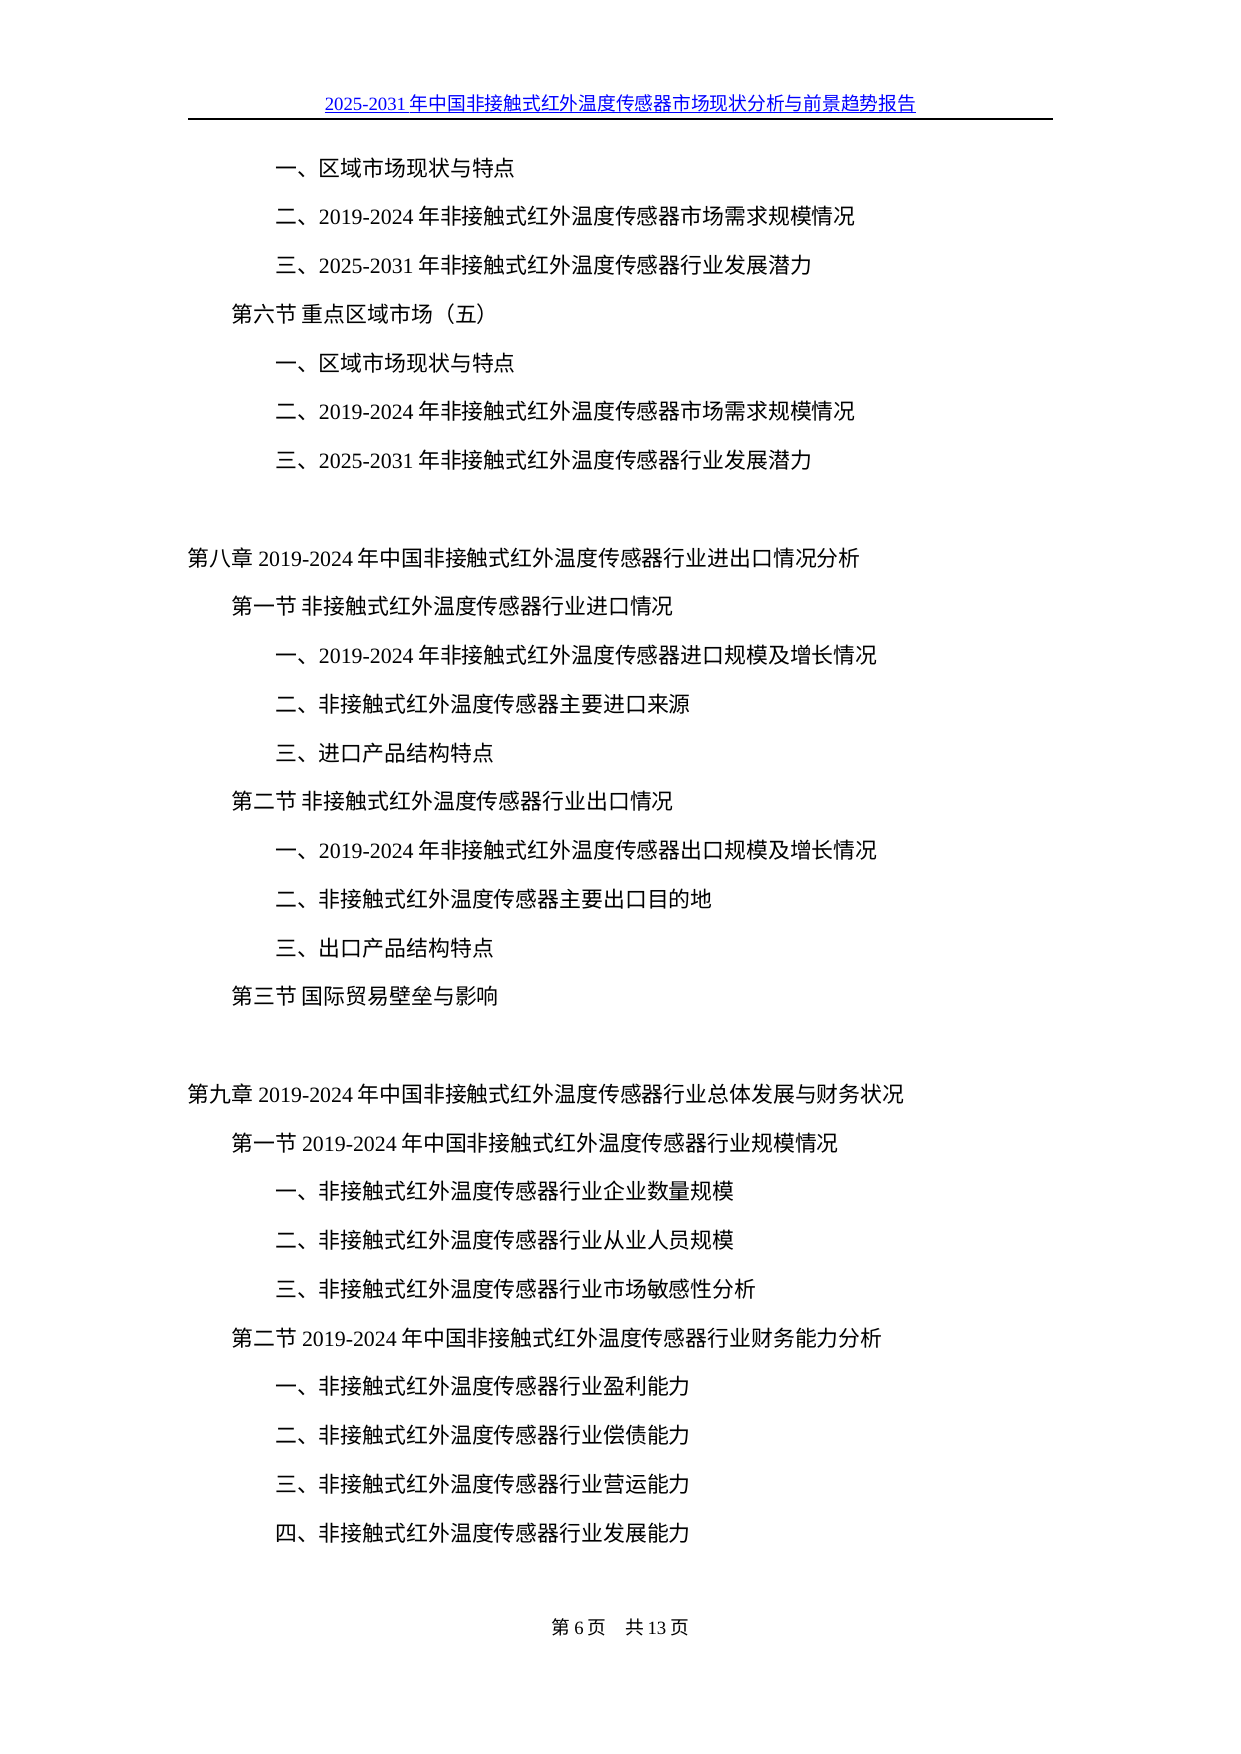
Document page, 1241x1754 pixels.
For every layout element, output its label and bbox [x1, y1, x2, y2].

text [187, 150, 1053, 1548]
